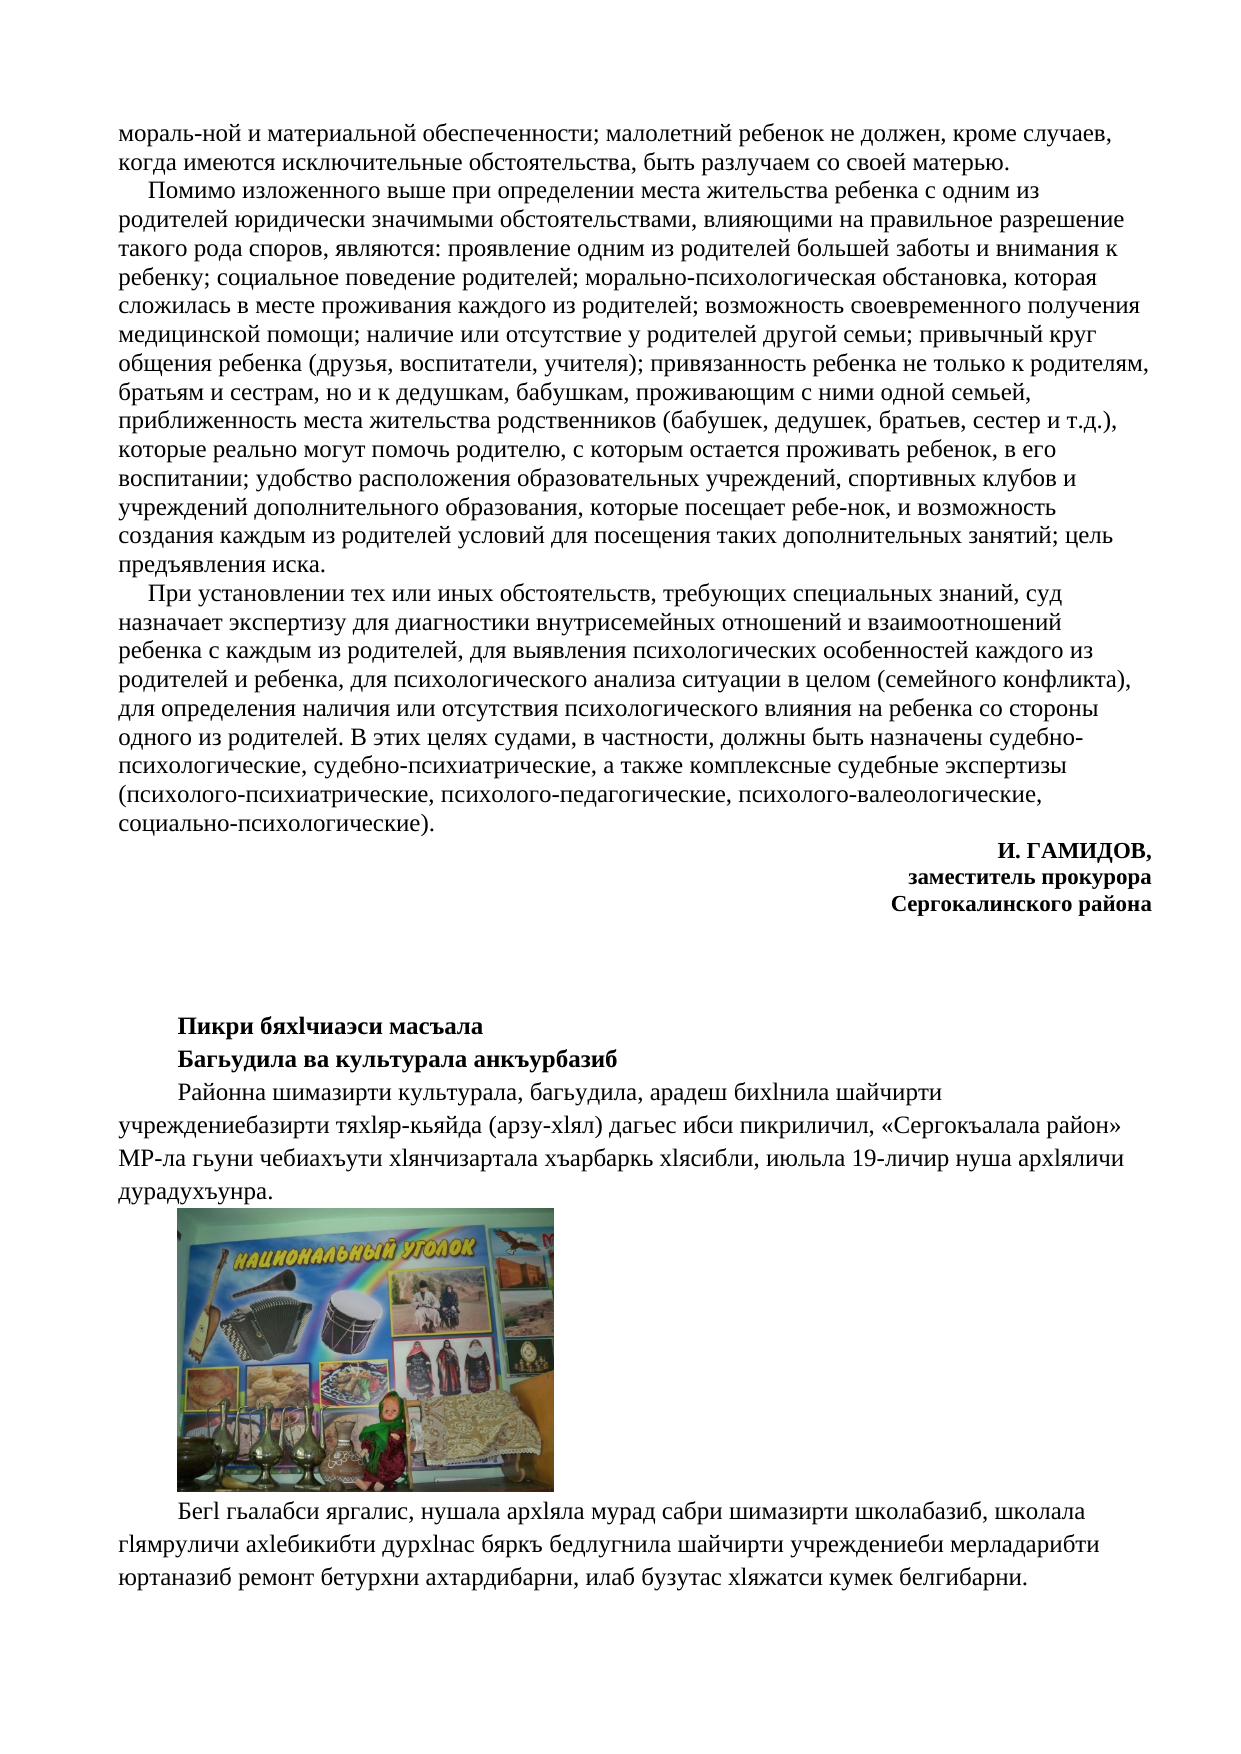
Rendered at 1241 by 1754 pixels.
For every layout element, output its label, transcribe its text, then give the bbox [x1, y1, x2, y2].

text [118, 118, 1152, 176]
text И. ГАМИДОВ, [118, 837, 1152, 863]
text Районна шимазирти культурала, багьудила, арадеш бихlнила шайчирти учреждениебазирти тяхlяр-кьяйда (арзу-хlял) дагьес ибси пикриличил, «Сергокъалала район» МР-ла гьуни чебиахъути хlянчизартала хъарбаркь хlясибли, июльла 19-личир нуша архlяличи дурадухъунра. [118, 1077, 1152, 1204]
text При установлении тех или иных обстоятельств, требующих специальных знаний, суд назначает экспертизу для диагностики внутрисемейных отношений и взаимоотношений ребенка с каждым из родителей, для выявления психологических особенностей каждого из родителей и ребенка, для психологического анализа ситуации в целом (семейного конфликта), для определения наличия или отсутствия психологического влияния на ребенка со стороны одного из родителей. В этих целях судами, в частности, должны быть назначены судебно-психологические, судебно-психиатрические, а также комплексные судебные экспертизы (психолого-психиатрические, психолого-педагогические, психолого-валеологические, социально-психологические). [118, 578, 1152, 837]
text Бегl гьалабси яргалис, нушала архlяла мурад сабри шимазирти школабазиб, школала гlямруличи ахlебикибти дурхlнас бяркъ бедлугнила шайчирти учреждениеби мерладарибти юртаназиб ремонт бетурхни ахтардибарни, илаб бузутас хlяжатси кумек белгибарни. [118, 1496, 1152, 1591]
picture [177, 1208, 554, 1492]
text Пикри бяхlчиаэси масъала [118, 1011, 1152, 1039]
text заместитель прокурора [118, 863, 1152, 889]
text Помимо изложенного выше при определении места жительства ребенка с одним из родителей юридически значимыми обстоятельствами, влияющими на правильное разрешение такого рода споров, являются: проявление одним из родителей большей заботы и внимания к ребенку; социальное поведение родителей; морально-психологическая обстановка, которая сложилась в месте проживания каждого из родителей; возможность своевременного получения медицинской помощи; наличие или отсутствие у родителей другой семьи; привычный круг общения ребенка (друзья, воспитатели, учителя); привязанность ребенка не только к родителям, братьям и сестрам, но и к дедушкам, бабушкам, проживающим с ними одной семьей, приближенность места жительства родственников (бабушек, дедушек, братьев, сестер и т.д.), которые реально могут помочь родителю, с которым остается проживать ребенок, в его воспитании; удобство расположения образовательных учреждений, спортивных клубов и учреждений дополнительного образования, которые посещает ребе-нок, и возможность создания каждым из родителей условий для посещения таких дополнительных занятий; цель предъявления иска. [118, 176, 1152, 578]
text Багьудила ва культурала анкъурбазиб [118, 1044, 1152, 1072]
text Сергокалинского района [118, 889, 1152, 916]
